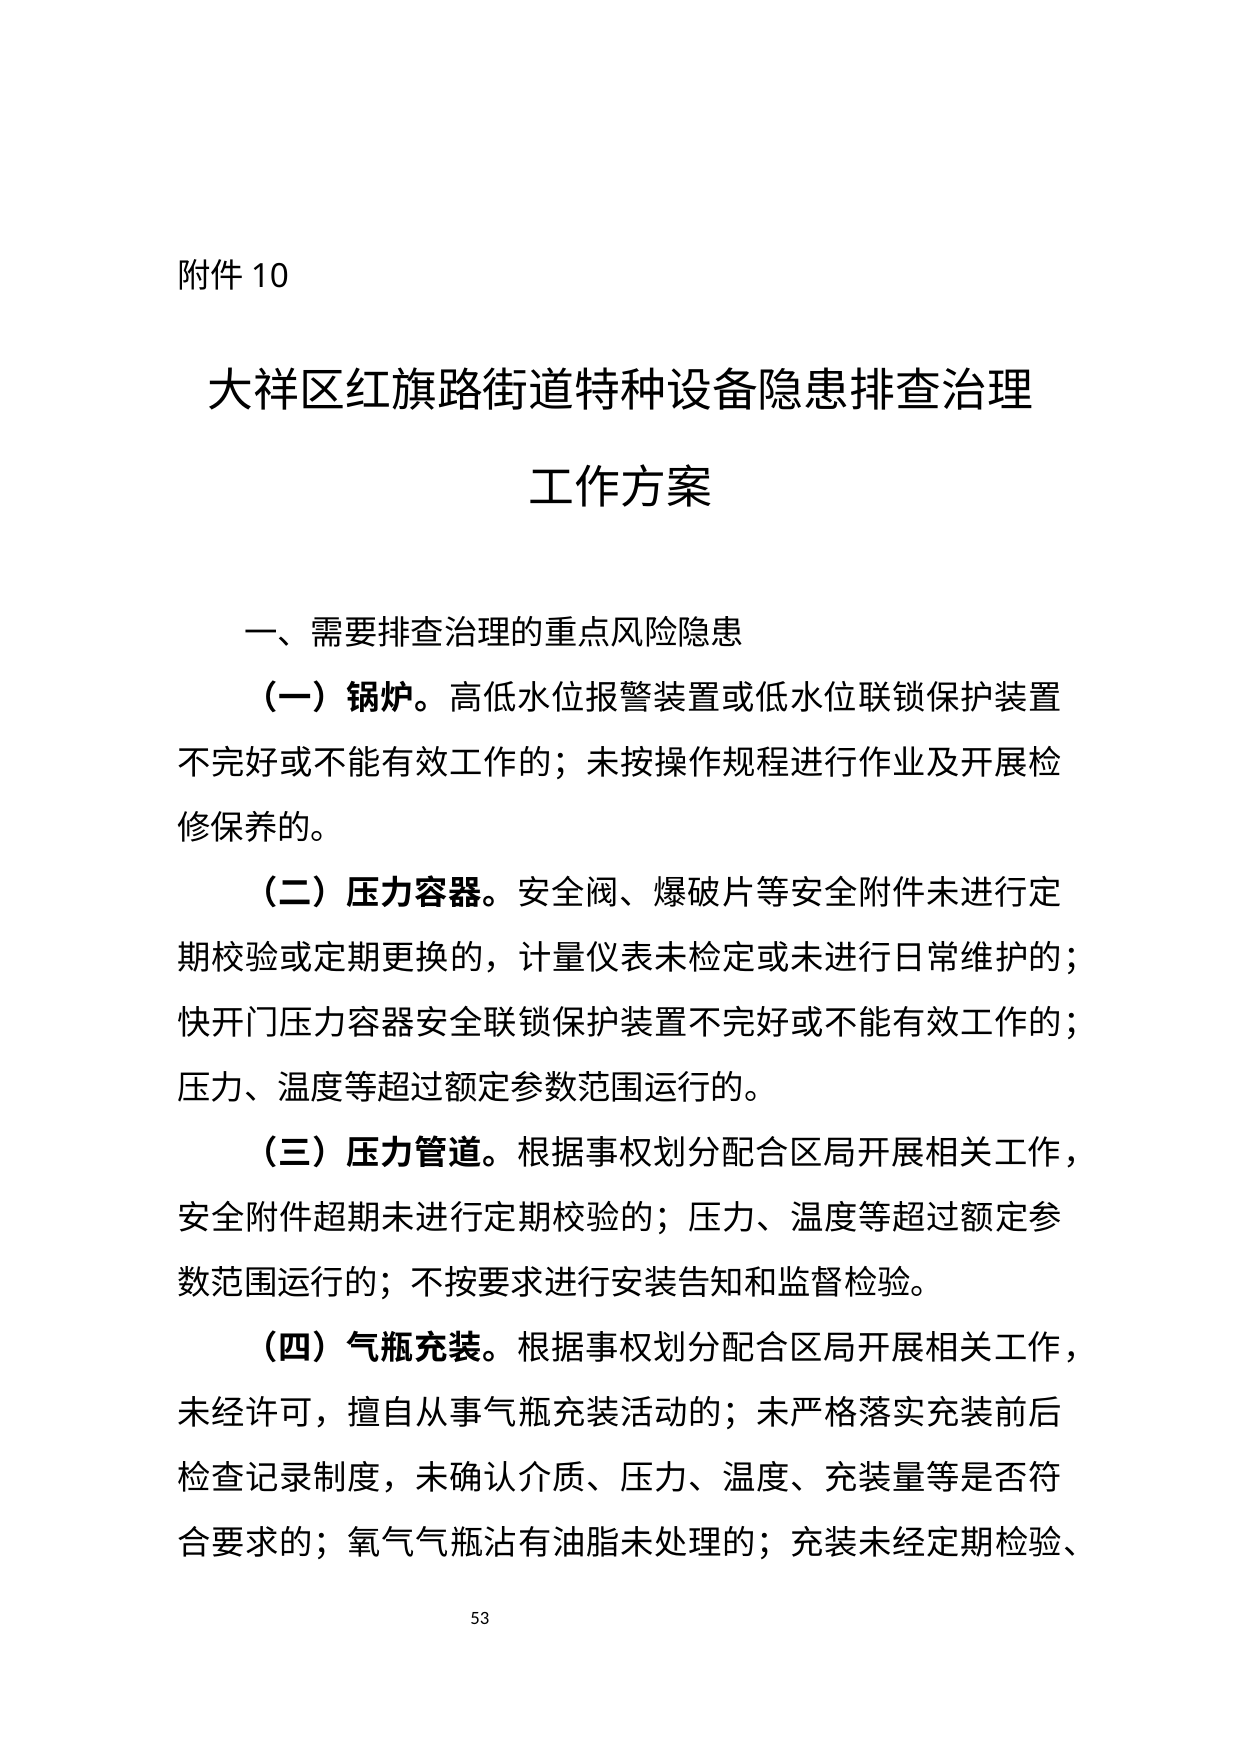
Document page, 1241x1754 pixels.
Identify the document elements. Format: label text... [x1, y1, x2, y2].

text （三）压力管道。根据事权划分配合区局开展相关工作，安全附件超期未进行定期校验的；压力、温度等超过额定参数范围运行的；不按要求进行安装告知和监督检验。 [177, 1118, 1063, 1313]
subtitle 附件10 [177, 240, 1063, 305]
subtitle 工作方案 [177, 435, 1063, 533]
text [177, 1313, 1063, 1573]
text （二）压力容器。安全阀、爆破片等安全附件未进行定期校验或定期更换的，计量仪表未检定或未进行日常维护的；快开门压力容器安全联锁保护装置不完好或不能有效工作的；压力、温度等超过额定参数范围运行的。 [177, 858, 1063, 1118]
subtitle 大祥区红旗路街道特种设备隐患排查治理 [177, 338, 1063, 435]
subtitle 一、需要排查治理的重点风险隐患 [177, 598, 1063, 663]
text （一）锅炉。高低水位报警装置或低水位联锁保护装置不完好或不能有效工作的；未按操作规程进行作业及开展检修保养的。 [177, 663, 1063, 858]
